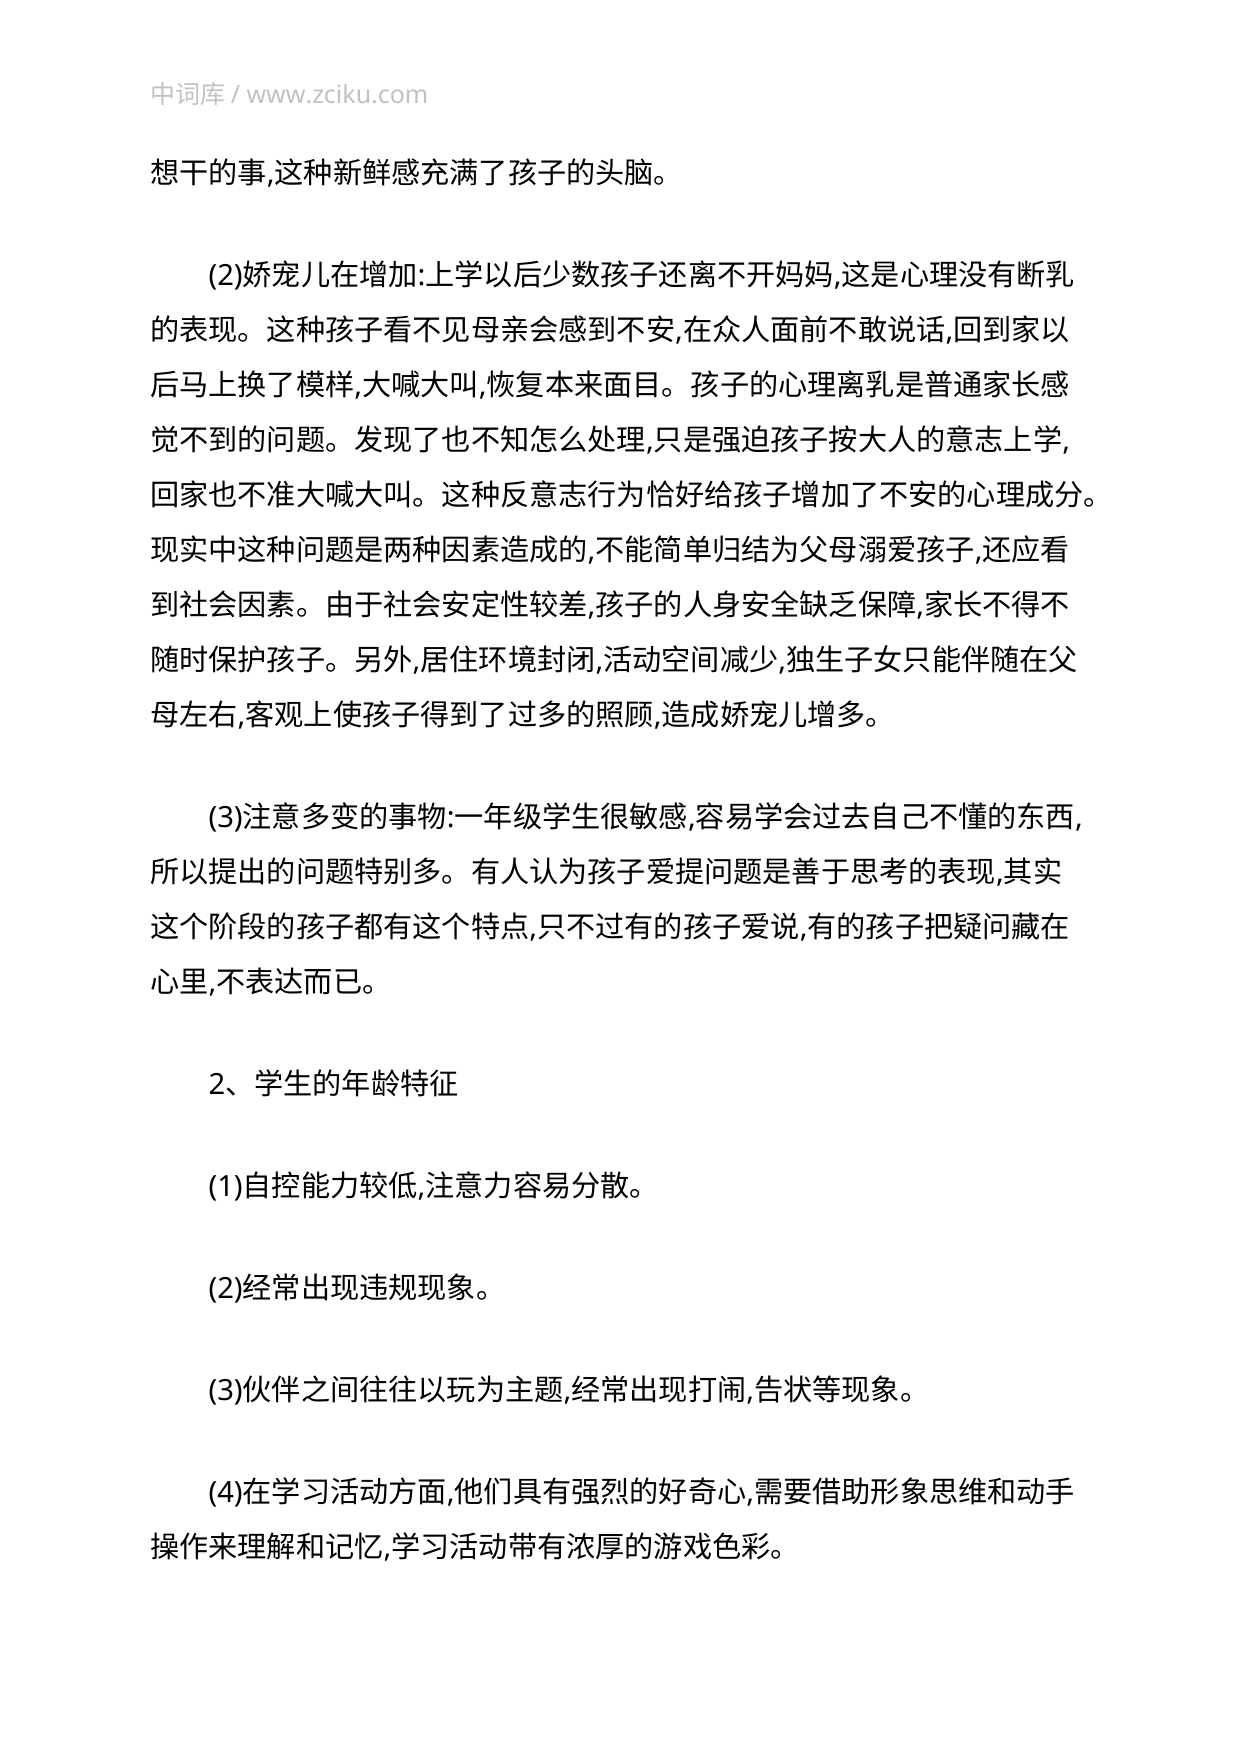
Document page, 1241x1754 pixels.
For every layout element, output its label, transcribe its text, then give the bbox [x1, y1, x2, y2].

text (2)娇宠儿在增加:上学以后少数孩子还离不开妈妈,这是心理没有断乳的表现。这种孩子看不见母亲会感到不安,在众人面前不敢说话,回到家以后马上换了模样,大喊大叫,恢复本来面目。孩子的心理离乳是普通家长感觉不到的问题。发现了也不知怎么处理,只是强迫孩子按大人的意志上学,回家也不准大喊大叫。这种反意志行为恰好给孩子增加了不安的心理成分。现实中这种问题是两种因素造成的,不能简单归结为父母溺爱孩子,还应看到社会因素。由于社会安定性较差,孩子的人身安全缺乏保障,家长不得不随时保护孩子。另外,居住环境封闭,活动空间减少,独生子女只能伴随在父母左右,客观上使孩子得到了过多的照顾,造成娇宠儿增多。 [150, 252, 1090, 734]
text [150, 150, 1090, 192]
text (2)经常出现违规现象。 [150, 1265, 1090, 1307]
text (3)注意多变的事物:一年级学生很敏感,容易学会过去自己不懂的东西,所以提出的问题特别多。有人认为孩子爱提问题是善于思考的表现,其实这个阶段的孩子都有这个特点,只不过有的孩子爱说,有的孩子把疑问藏在心里,不表达而已。 [150, 794, 1090, 1001]
text 2、学生的年龄特征 [150, 1061, 1090, 1103]
text (3)伙伴之间往往以玩为主题,经常出现打闹,告状等现象。 [150, 1367, 1090, 1409]
text (1)自控能力较低,注意力容易分散。 [150, 1163, 1090, 1205]
text (4)在学习活动方面,他们具有强烈的好奇心,需要借助形象思维和动手操作来理解和记忆,学习活动带有浓厚的游戏色彩。 [150, 1469, 1090, 1566]
